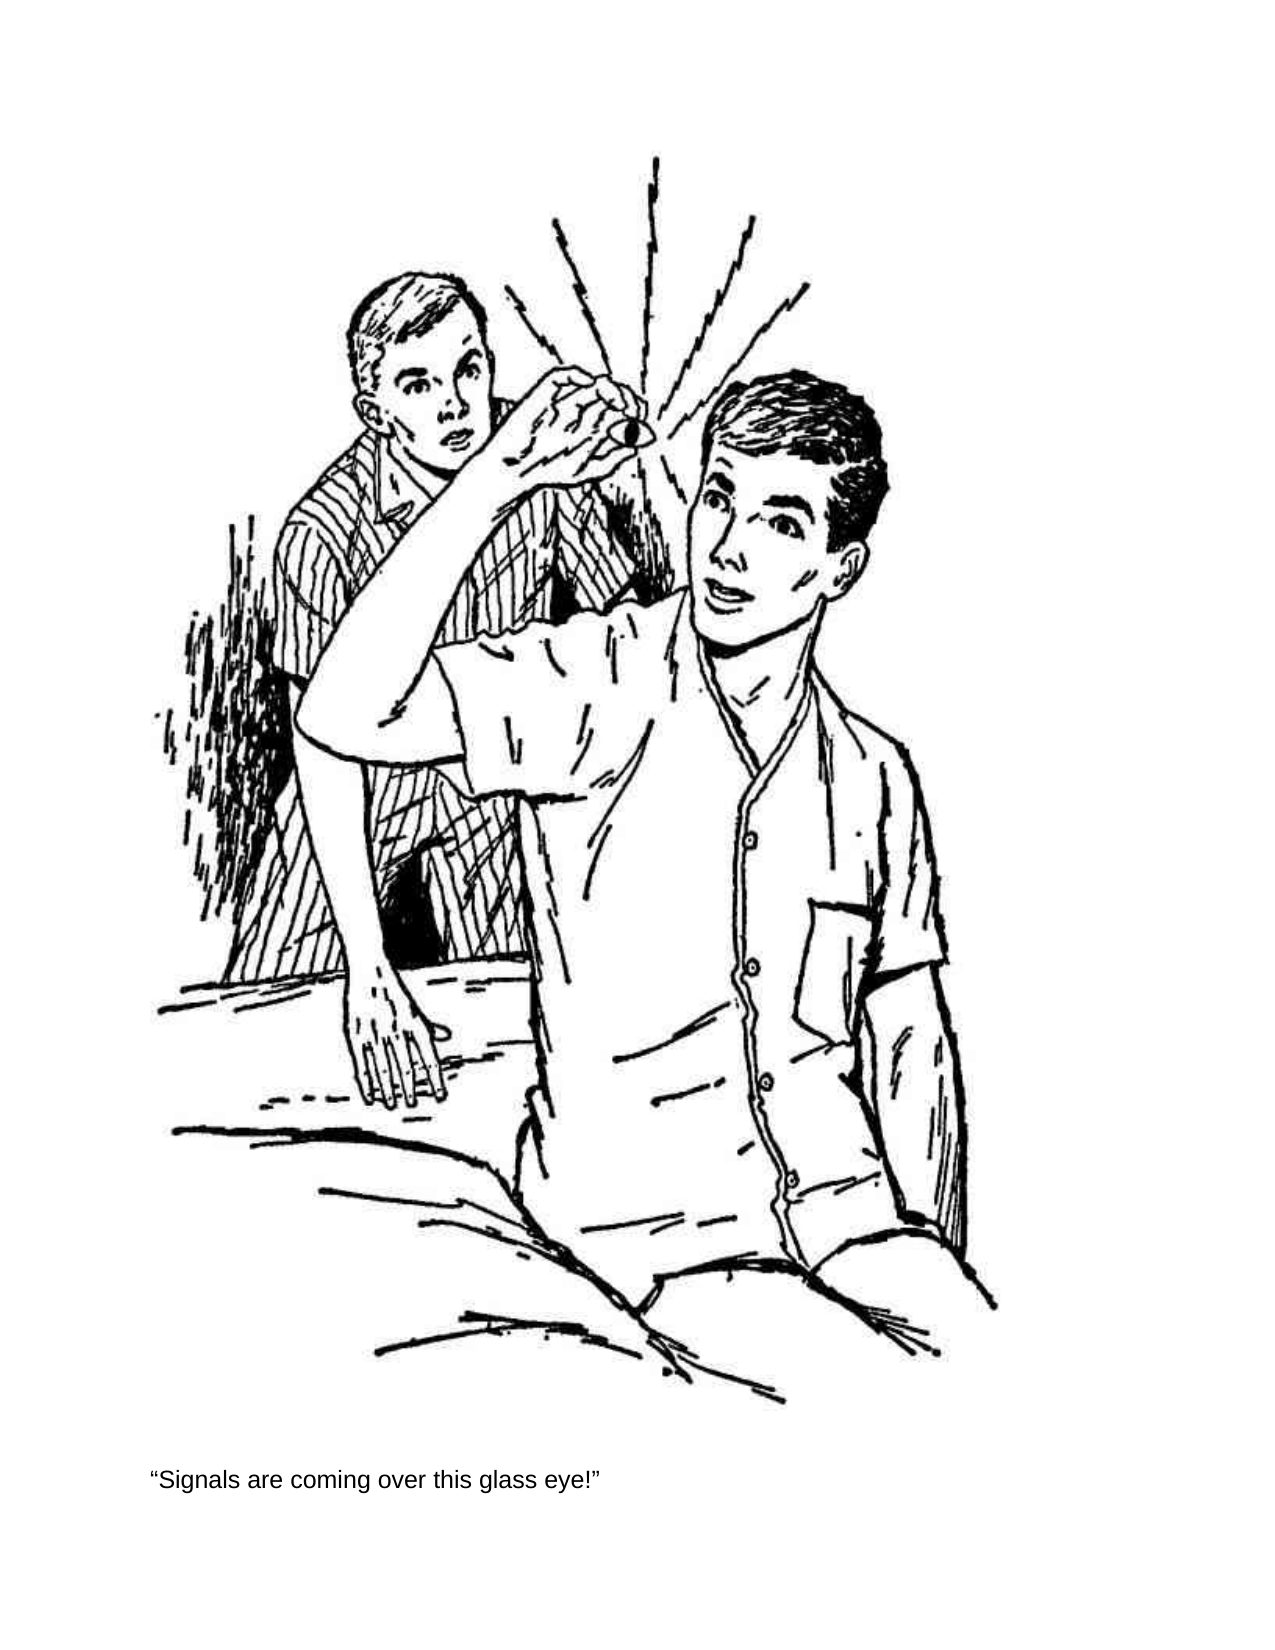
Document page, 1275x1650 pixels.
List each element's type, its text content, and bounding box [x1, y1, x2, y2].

picture [150, 150, 1008, 1411]
text “Signals are coming over this glass eye!” [150, 1465, 1125, 1493]
